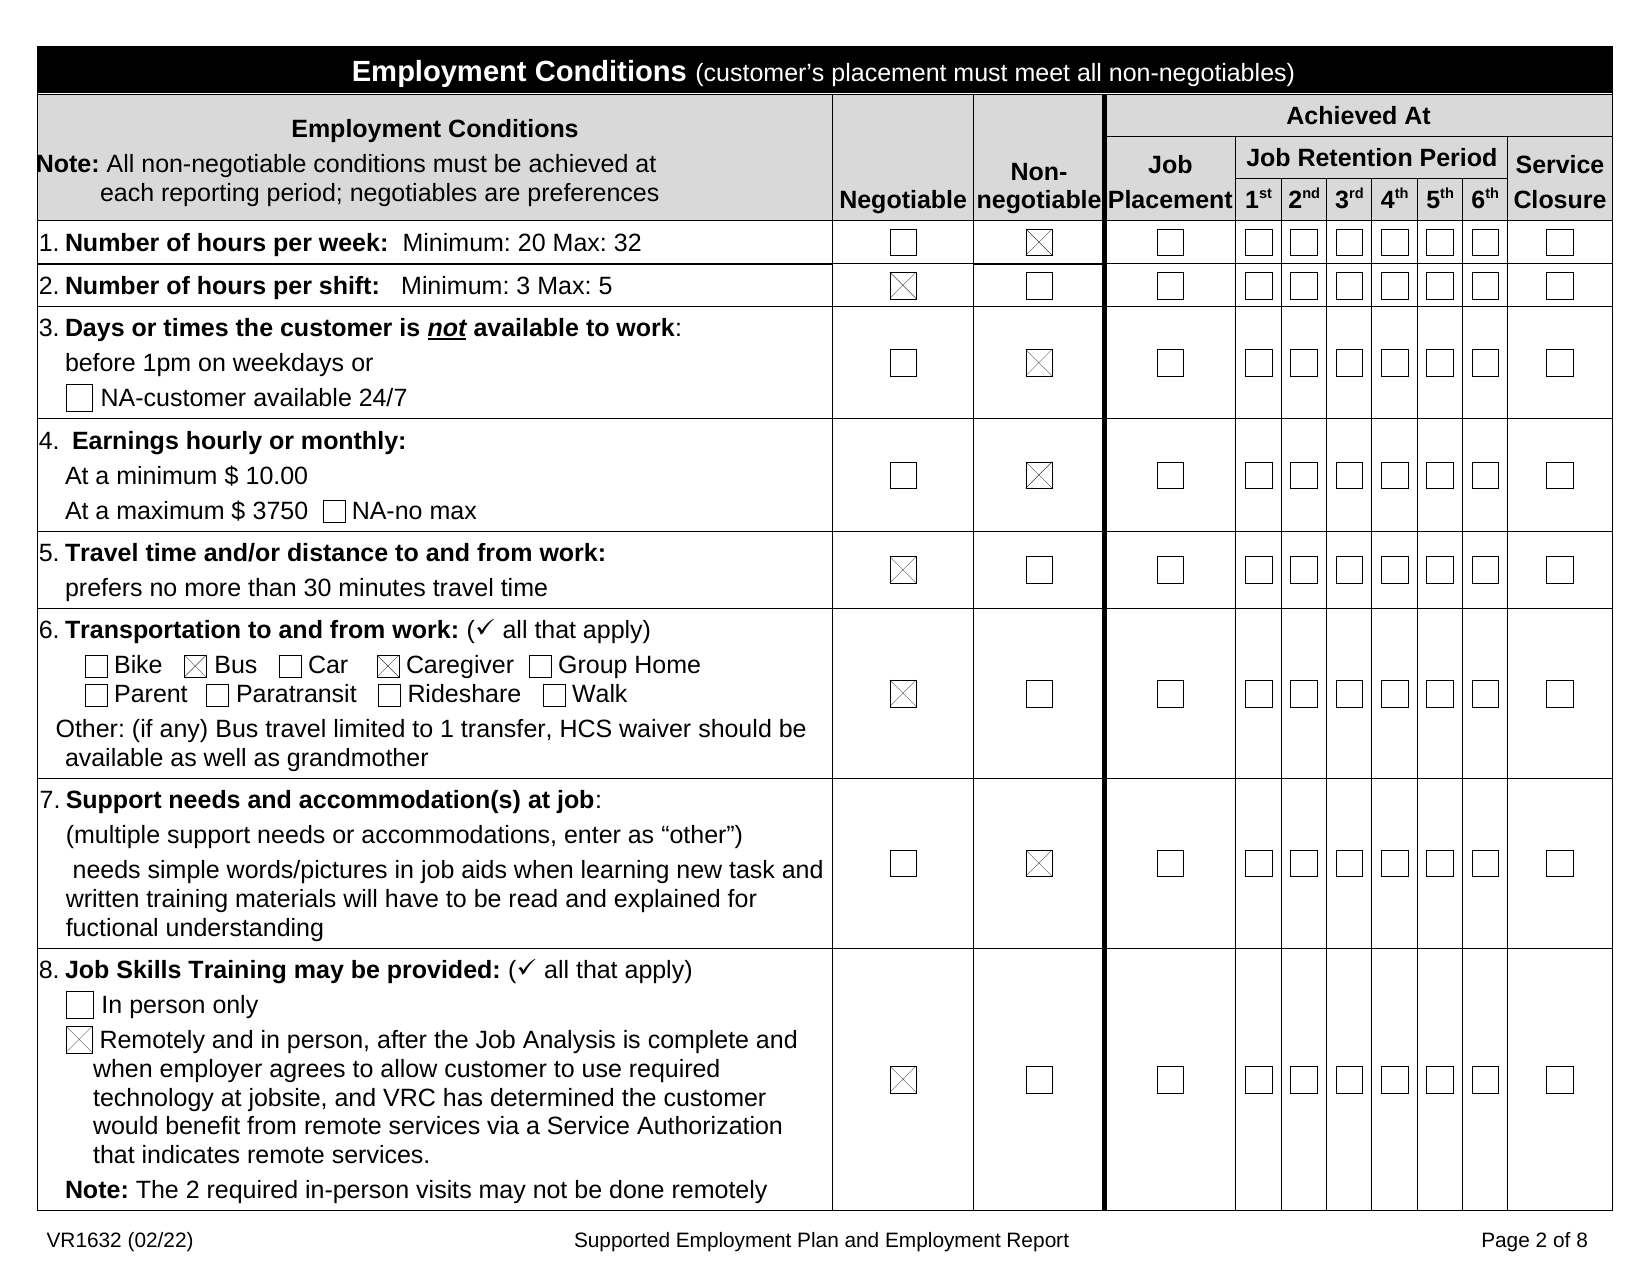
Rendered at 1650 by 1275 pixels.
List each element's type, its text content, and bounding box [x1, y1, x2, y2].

table_cell [1418, 221, 1462, 263]
table_cell [974, 949, 1102, 1210]
table_cell [1236, 949, 1281, 1210]
table_cell [974, 221, 1102, 263]
table_cell 5th [1418, 179, 1462, 220]
table_cell [1282, 532, 1326, 608]
table_cell [1463, 419, 1507, 531]
table_cell [833, 949, 973, 1210]
table_cell [1372, 609, 1417, 778]
table_cell Achieved At [1107, 95, 1612, 136]
table_cell [1236, 609, 1281, 778]
table_cell [974, 532, 1102, 608]
table_cell Earnings hourly or monthly: At a minimum $ 10.00 At a maximum $ 3750 NA-no max [38, 419, 832, 531]
table_cell [1282, 264, 1326, 306]
table_cell [1463, 264, 1507, 306]
table_cell [1107, 532, 1235, 608]
table_cell [974, 419, 1102, 531]
table_cell [1327, 532, 1371, 608]
table_cell Employment Conditions (customer’s placement must meet all non-negotiables) [38, 48, 1612, 93]
table_cell [1372, 779, 1417, 948]
table_cell Transportation to and from work: ( all that apply) Bike Bus Car Caregiver Group Home Parent Paratransit Rideshare Walk Other: (if any) Bus travel limited to 1 transfer, HCS waiver should be available as well as grandmother [38, 609, 832, 778]
table_cell [1508, 264, 1612, 306]
table_cell Support needs and accommodation(s) at job: (multiple support needs or accommodations, enter as “other”) needs simple words/pictures in job aids when learning new task and written training materials will have to be read and explained for fuctional understanding [38, 779, 832, 948]
table_cell [974, 779, 1102, 948]
table_cell [1418, 949, 1462, 1210]
table_cell [1463, 221, 1507, 263]
table_cell [1508, 221, 1612, 263]
table_cell [833, 532, 973, 608]
table_cell [1508, 949, 1612, 1210]
table_cell [1463, 307, 1507, 418]
table_cell [1508, 532, 1612, 608]
table_cell Negotiable [833, 95, 973, 220]
table_cell [1418, 264, 1462, 306]
table_cell [1236, 419, 1281, 531]
table_cell [833, 609, 973, 778]
table_cell [1107, 264, 1235, 306]
table_cell [1236, 264, 1281, 306]
table_cell [1282, 307, 1326, 418]
table_cell [1418, 307, 1462, 418]
table_cell [1418, 419, 1462, 531]
table_cell [1107, 779, 1235, 948]
table_cell [1463, 609, 1507, 778]
table_cell [1463, 779, 1507, 948]
table_cell Job Retention Period [1236, 137, 1507, 178]
table_cell [1372, 949, 1417, 1210]
table_cell 3rd [1327, 179, 1371, 220]
table_cell [833, 779, 973, 948]
table_cell [1463, 532, 1507, 608]
table_cell [974, 609, 1102, 778]
table_cell [1418, 779, 1462, 948]
table_cell [1107, 221, 1235, 263]
table_cell [1236, 307, 1281, 418]
table_cell [1327, 419, 1371, 531]
table_cell [1418, 532, 1462, 608]
table_cell [1236, 779, 1281, 948]
table_cell [1372, 221, 1417, 263]
table_cell [1107, 949, 1235, 1210]
table_cell 1st [1236, 179, 1281, 220]
table_cell [1282, 221, 1326, 263]
table_cell [974, 307, 1102, 418]
table_cell [1418, 609, 1462, 778]
table_cell Employment Conditions Note: All non-negotiable conditions must be achieved at each reporting period; negotiables are preferences [38, 95, 832, 220]
table_cell [1327, 779, 1371, 948]
table_cell [833, 221, 973, 263]
table_cell [1327, 264, 1371, 306]
table_cell [1463, 949, 1507, 1210]
table_cell Service Closure [1508, 137, 1612, 220]
table_cell [833, 264, 973, 306]
table_cell Number of hours per week: Minimum: 20 Max: 32 [38, 221, 832, 263]
table_cell 2nd [1282, 179, 1326, 220]
table_cell [1372, 419, 1417, 531]
table_cell 4th [1372, 179, 1417, 220]
table_cell 6th [1463, 179, 1507, 220]
table_cell Days or times the customer is not available to work: before 1pm on weekdays or NA-customer available 24/7 [38, 307, 832, 418]
table_cell [1508, 307, 1612, 418]
table_cell [1282, 609, 1326, 778]
table_cell [1327, 221, 1371, 263]
table_cell [1327, 609, 1371, 778]
table_cell [1508, 779, 1612, 948]
table_cell [1327, 949, 1371, 1210]
table_cell [1107, 419, 1235, 531]
table_cell Travel time and/or distance to and from work: prefers no more than 30 minutes travel time [38, 532, 832, 608]
table_cell [1508, 419, 1612, 531]
table_cell [1107, 307, 1235, 418]
table_cell [1282, 949, 1326, 1210]
table_cell Job Placement [1107, 137, 1235, 220]
table_cell Number of hours per shift: Minimum: 3 Max: 5 [38, 265, 832, 306]
table_cell [1282, 779, 1326, 948]
table_cell [1508, 609, 1612, 778]
table_cell [1372, 307, 1417, 418]
table_cell [1236, 221, 1281, 263]
table_cell Job Skills Training may be provided: ( all that apply) In person only Remotely and in person, after the Job Analysis is complete and when employer agrees to allow customer to use required technology at jobsite, and VRC has determined the customer would benefit from remote services via a Service Authorization that indicates remote services. Note: The 2 required in-person visits may not be done remotely [38, 949, 832, 1210]
table_cell [1107, 609, 1235, 778]
table_cell [1236, 532, 1281, 608]
table_cell [974, 265, 1102, 306]
table_cell [833, 419, 973, 531]
table_cell Non-negotiable [974, 95, 1102, 220]
table_cell [1282, 419, 1326, 531]
table_cell [1372, 532, 1417, 608]
table_cell [1327, 307, 1371, 418]
table_cell [833, 307, 973, 418]
table_cell [1372, 264, 1417, 306]
